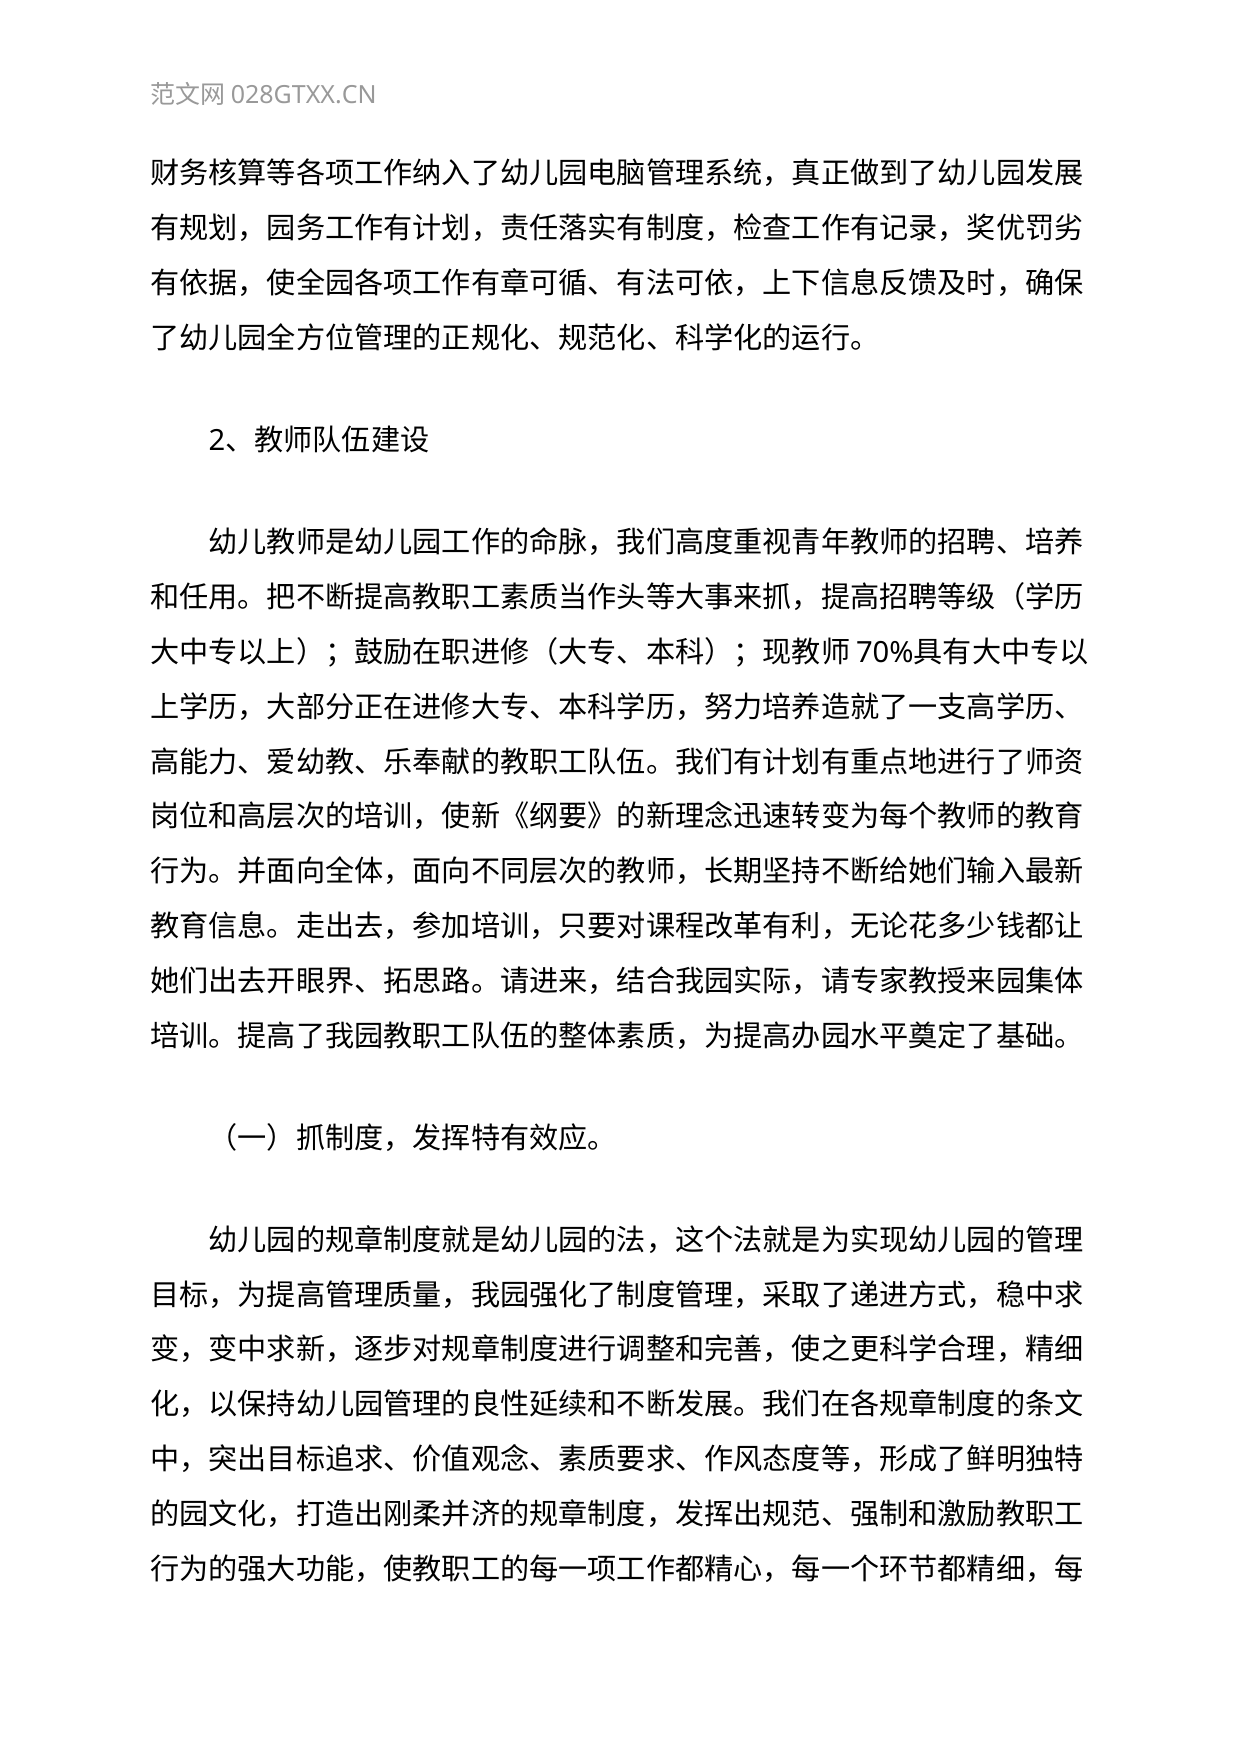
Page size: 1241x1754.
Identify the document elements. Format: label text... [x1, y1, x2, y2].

text （一）抓制度，发挥特有效应。 [150, 1114, 1090, 1157]
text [150, 150, 1090, 357]
text 幼儿教师是幼儿园工作的命脉，我们高度重视青年教师的招聘、培养和任用。把不断提高教职工素质当作头等大事来抓，提高招聘等级（学历大中专以上）；鼓励在职进修（大专、本科）；现教师70%具有大中专以上学历，大部分正在进修大专、本科学历，努力培养造就了一支高学历、高能力、爱幼教、乐奉献的教职工队伍。我们有计划有重点地进行了师资岗位和高层次的培训，使新《纲要》的新理念迅速转变为每个教师的教育行为。并面向全体，面向不同层次的教师，长期坚持不断给她们输入最新教育信息。走出去，参加培训，只要对课程改革有利，无论花多少钱都让她们出去开眼界、拓思路。请进来，结合我园实际，请专家教授来园集体培训。提高了我园教职工队伍的整体素质，为提高办园水平奠定了基础。 [150, 518, 1090, 1055]
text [150, 1216, 1090, 1588]
text 2、教师队伍建设 [150, 416, 1090, 459]
